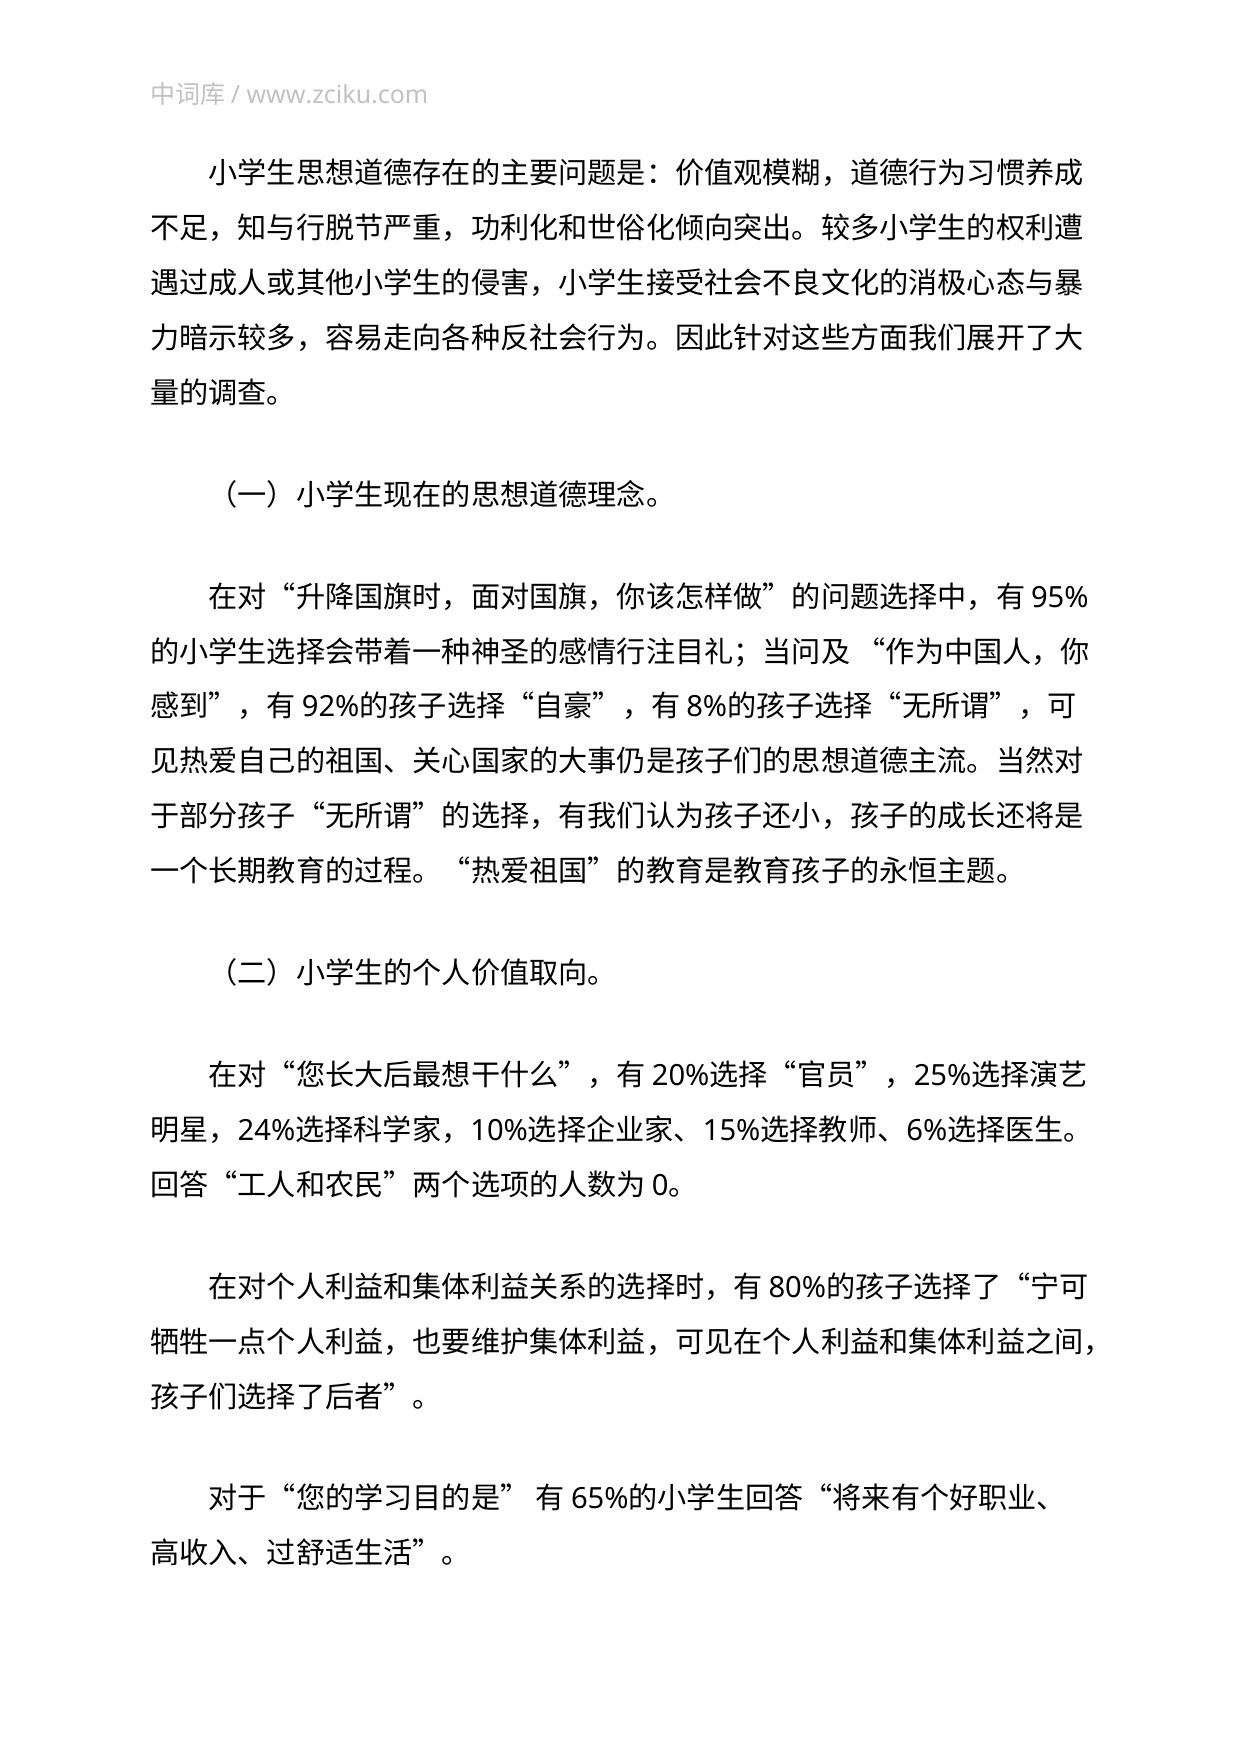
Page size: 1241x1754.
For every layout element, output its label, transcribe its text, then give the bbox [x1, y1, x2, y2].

text 在对“升降国旗时，面对国旗，你该怎样做”的问题选择中，有95%的小学生选择会带着一种神圣的感情行注目礼；当问及 “作为中国人，你感到”，有92%的孩子选择“自豪”，有8%的孩子选择“无所谓”，可见热爱自己的祖国、关心国家的大事仍是孩子们的思想道德主流。当然对于部分孩子“无所谓”的选择，有我们认为孩子还小，孩子的成长还将是一个长期教育的过程。“热爱祖国”的教育是教育孩子的永恒主题。 [150, 573, 1090, 890]
text 对于“您的学习目的是” 有65%的小学生回答“将来有个好职业、高收入、过舒适生活”。 [150, 1475, 1090, 1572]
text 在对“您长大后最想干什么”，有20%选择“官员”，25%选择演艺明星，24%选择科学家，10%选择企业家、15%选择教师、6%选择医生。回答“工人和农民”两个选项的人数为0。 [150, 1051, 1090, 1204]
text 小学生思想道德存在的主要问题是：价值观模糊，道德行为习惯养成不足，知与行脱节严重，功利化和世俗化倾向突出。较多小学生的权利遭遇过成人或其他小学生的侵害，小学生接受社会不良文化的消极心态与暴力暗示较多，容易走向各种反社会行为。因此针对这些方面我们展开了大量的调查。 [150, 150, 1090, 412]
text （二）小学生的个人价值取向。 [150, 949, 1090, 992]
text （一）小学生现在的思想道德理念。 [150, 471, 1090, 514]
text 在对个人利益和集体利益关系的选择时，有80%的孩子选择了“宁可牺牲一点个人利益，也要维护集体利益，可见在个人利益和集体利益之间，孩子们选择了后者”。 [150, 1263, 1090, 1416]
